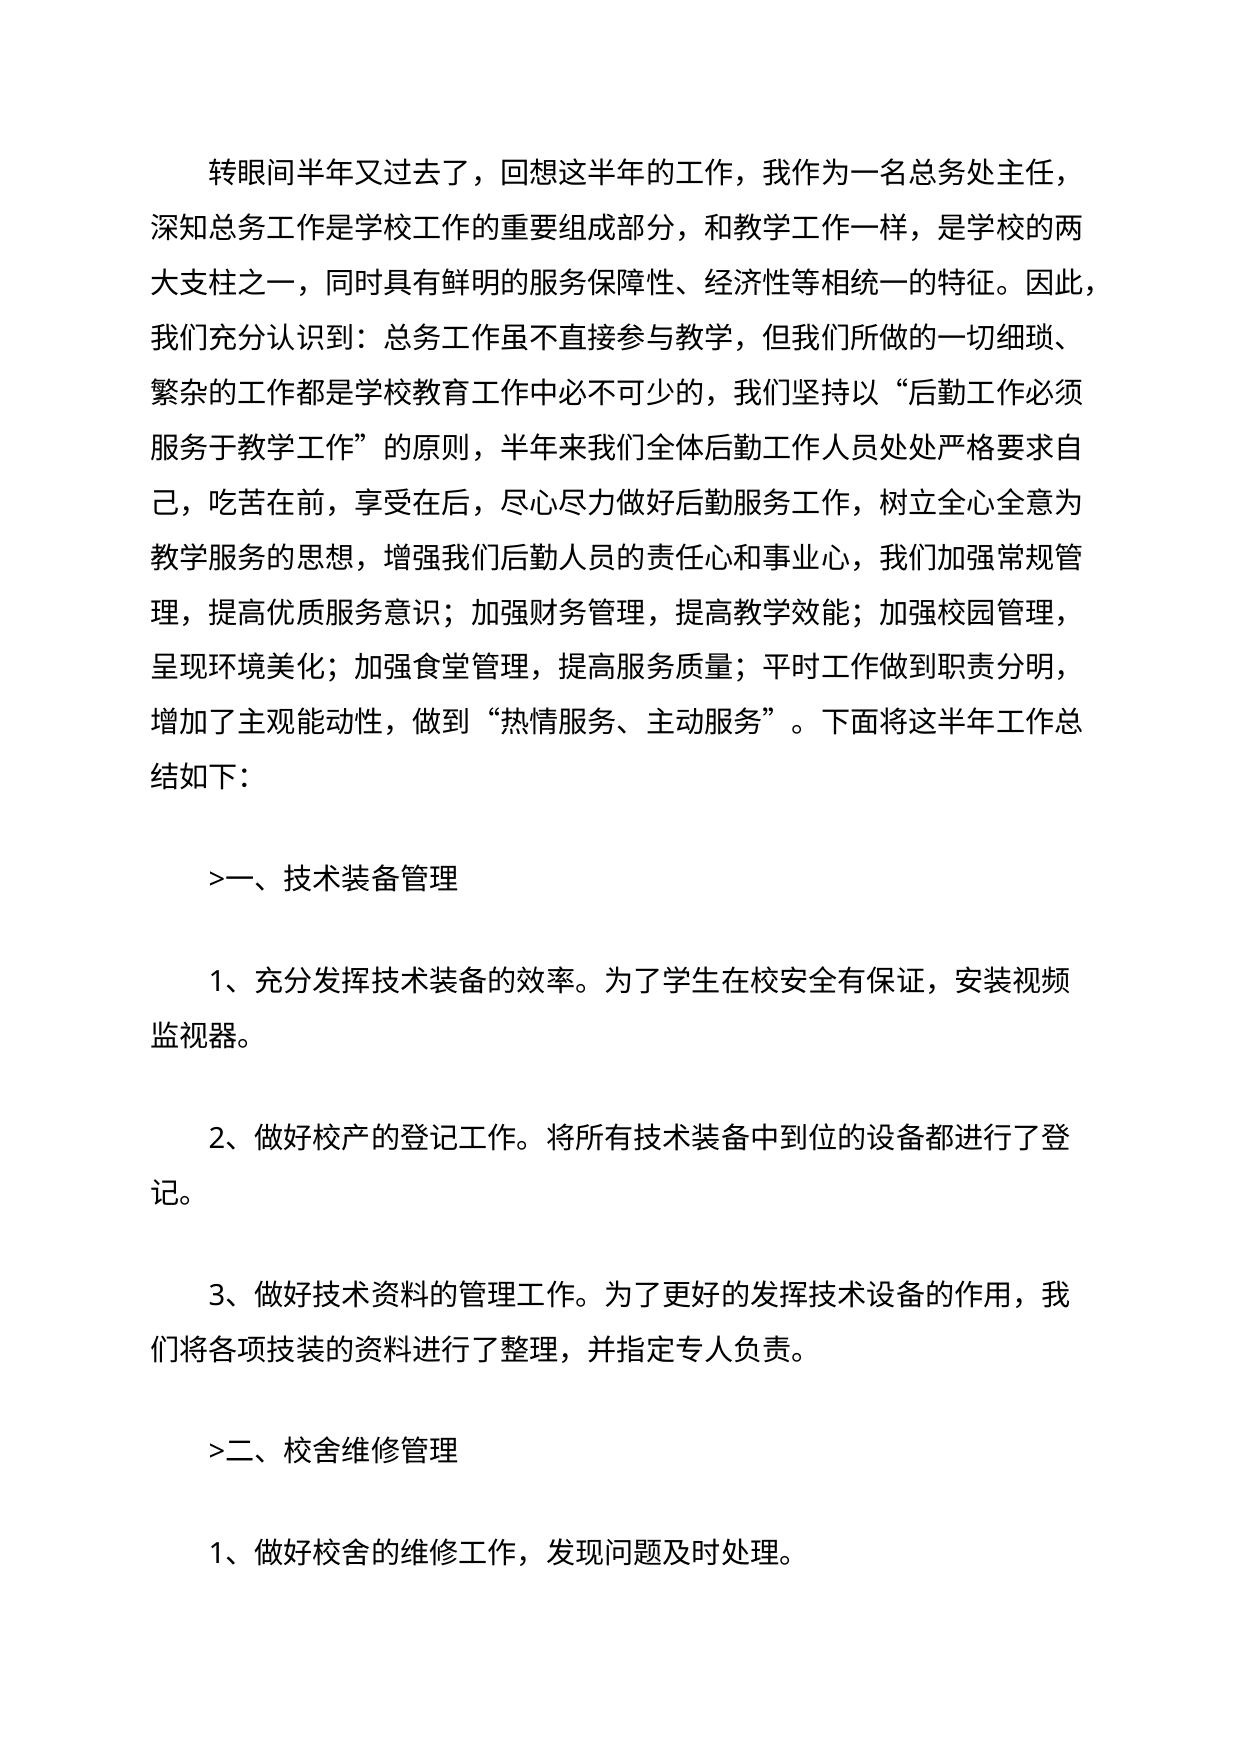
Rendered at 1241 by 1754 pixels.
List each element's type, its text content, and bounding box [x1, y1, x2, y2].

text 转眼间半年又过去了，回想这半年的工作，我作为一名总务处主任，深知总务工作是学校工作的重要组成部分，和教学工作一样，是学校的两大支柱之一，同时具有鲜明的服务保障性、经济性等相统一的特征。因此，我们充分认识到：总务工作虽不直接参与教学，但我们所做的一切细琐、繁杂的工作都是学校教育工作中必不可少的，我们坚持以“后勤工作必须服务于教学工作”的原则，半年来我们全体后勤工作人员处处严格要求自己，吃苦在前，享受在后，尽心尽力做好后勤服务工作，树立全心全意为教学服务的思想，增强我们后勤人员的责任心和事业心，我们加强常规管理，提高优质服务意识；加强财务管理，提高教学效能；加强校园管理，呈现环境美化；加强食堂管理，提高服务质量；平时工作做到职责分明，增加了主观能动性，做到“热情服务、主动服务”。下面将这半年工作总结如下： [150, 150, 1090, 796]
text >一、技术装备管理 [150, 856, 1090, 898]
text 1、做好校舍的维修工作，发现问题及时处理。 [150, 1530, 1090, 1572]
text >二、校舍维修管理 [150, 1428, 1090, 1470]
text 3、做好技术资料的管理工作。为了更好的发挥技术设备的作用，我们将各项技装的资料进行了整理，并指定专人负责。 [150, 1271, 1090, 1368]
text 2、做好校产的登记工作。将所有技术装备中到位的设备都进行了登记。 [150, 1114, 1090, 1212]
text 1、充分发挥技术装备的效率。为了学生在校安全有保证，安装视频监视器。 [150, 958, 1090, 1055]
